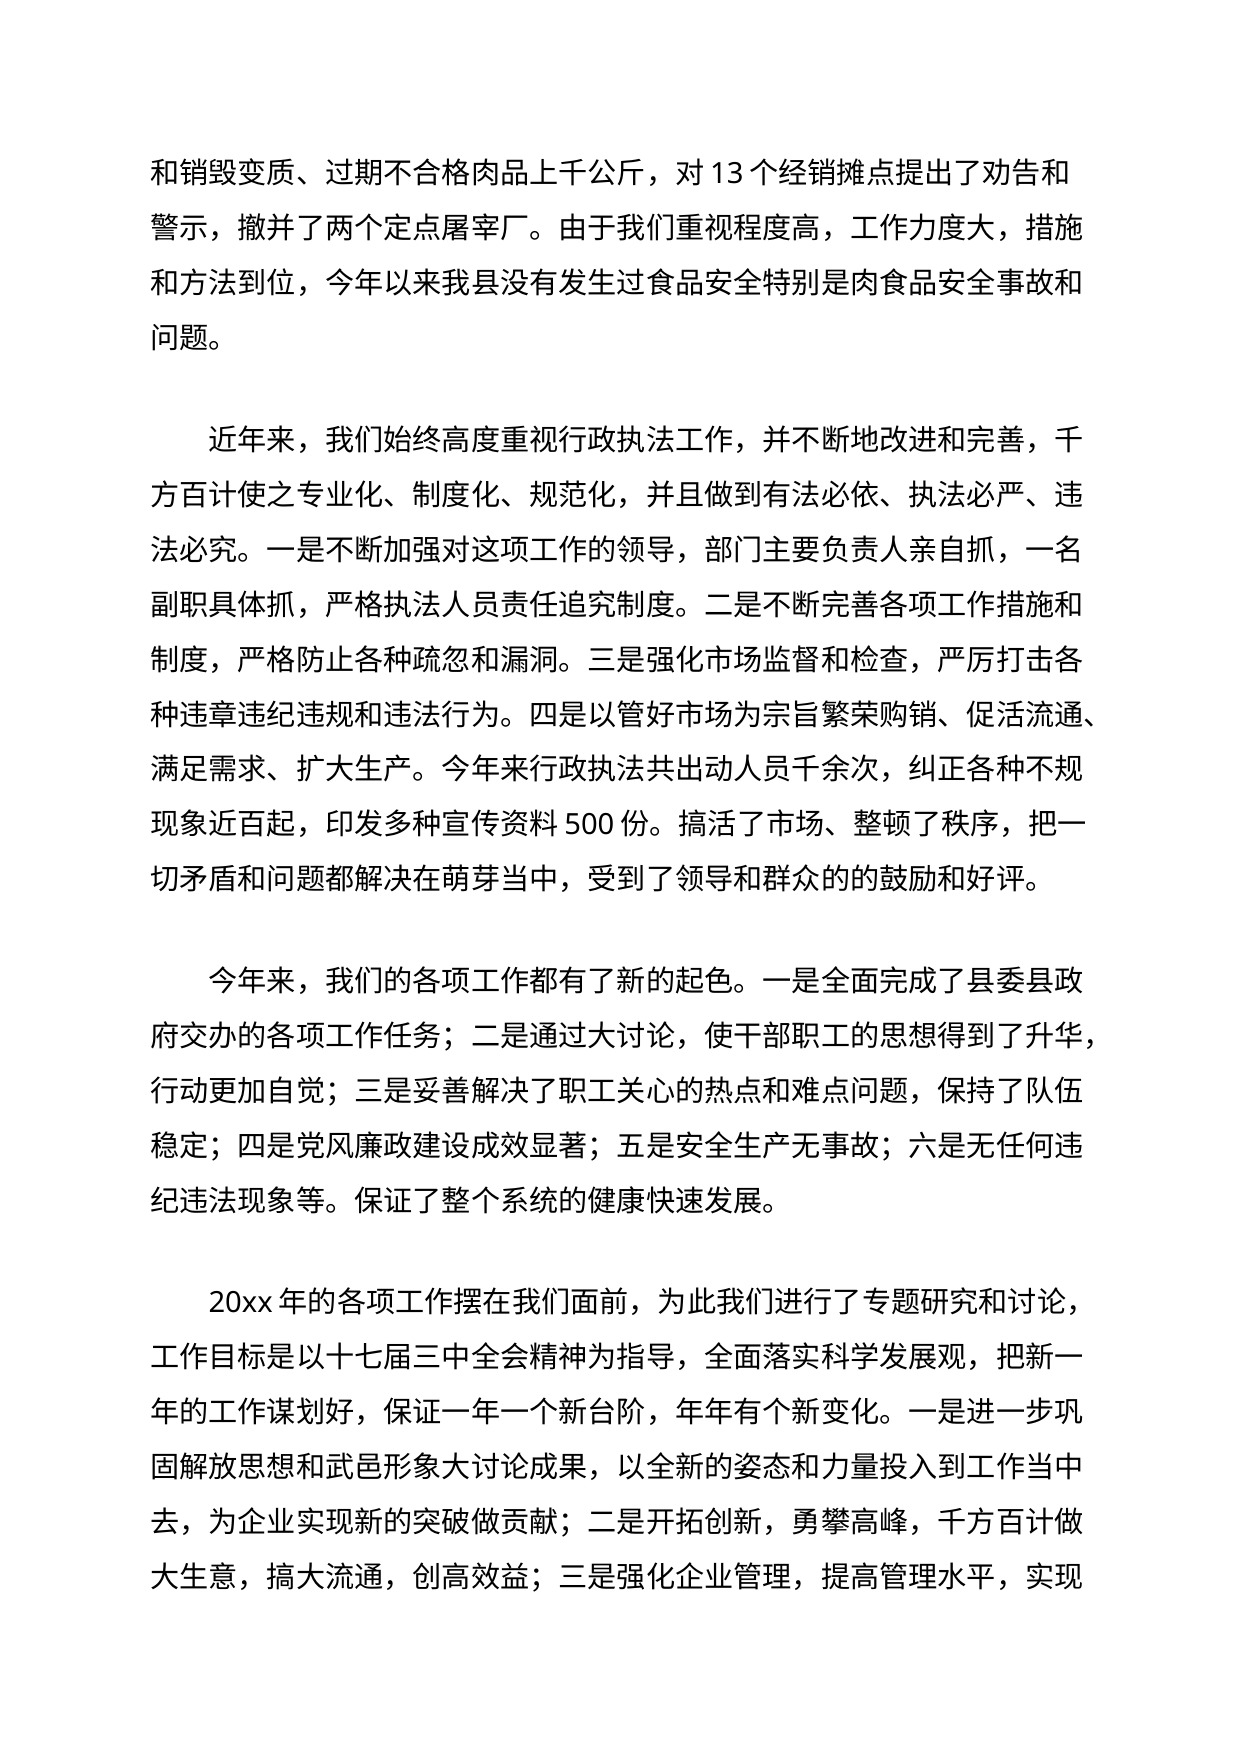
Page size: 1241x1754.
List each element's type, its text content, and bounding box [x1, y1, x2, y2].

text 近年来，我们始终高度重视行政执法工作，并不断地改进和完善，千方百计使之专业化、制度化、规范化，并且做到有法必依、执法必严、违法必究。一是不断加强对这项工作的领导，部门主要负责人亲自抓，一名副职具体抓，严格执法人员责任追究制度。二是不断完善各项工作措施和制度，严格防止各种疏忽和漏洞。三是强化市场监督和检查，严厉打击各种违章违纪违规和违法行为。四是以管好市场为宗旨繁荣购销、促活流通、满足需求、扩大生产。今年来行政执法共出动人员千余次，纠正各种不规现象近百起，印发多种宣传资料500份。搞活了市场、整顿了秩序，把一切矛盾和问题都解决在萌芽当中，受到了领导和群众的的鼓励和好评。 [150, 417, 1090, 898]
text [150, 1279, 1090, 1596]
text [150, 150, 1090, 357]
text 今年来，我们的各项工作都有了新的起色。一是全面完成了县委县政府交办的各项工作任务；二是通过大讨论，使干部职工的思想得到了升华，行动更加自觉；三是妥善解决了职工关心的热点和难点问题，保持了队伍稳定；四是党风廉政建设成效显著；五是安全生产无事故；六是无任何违纪违法现象等。保证了整个系统的健康快速发展。 [150, 958, 1090, 1219]
